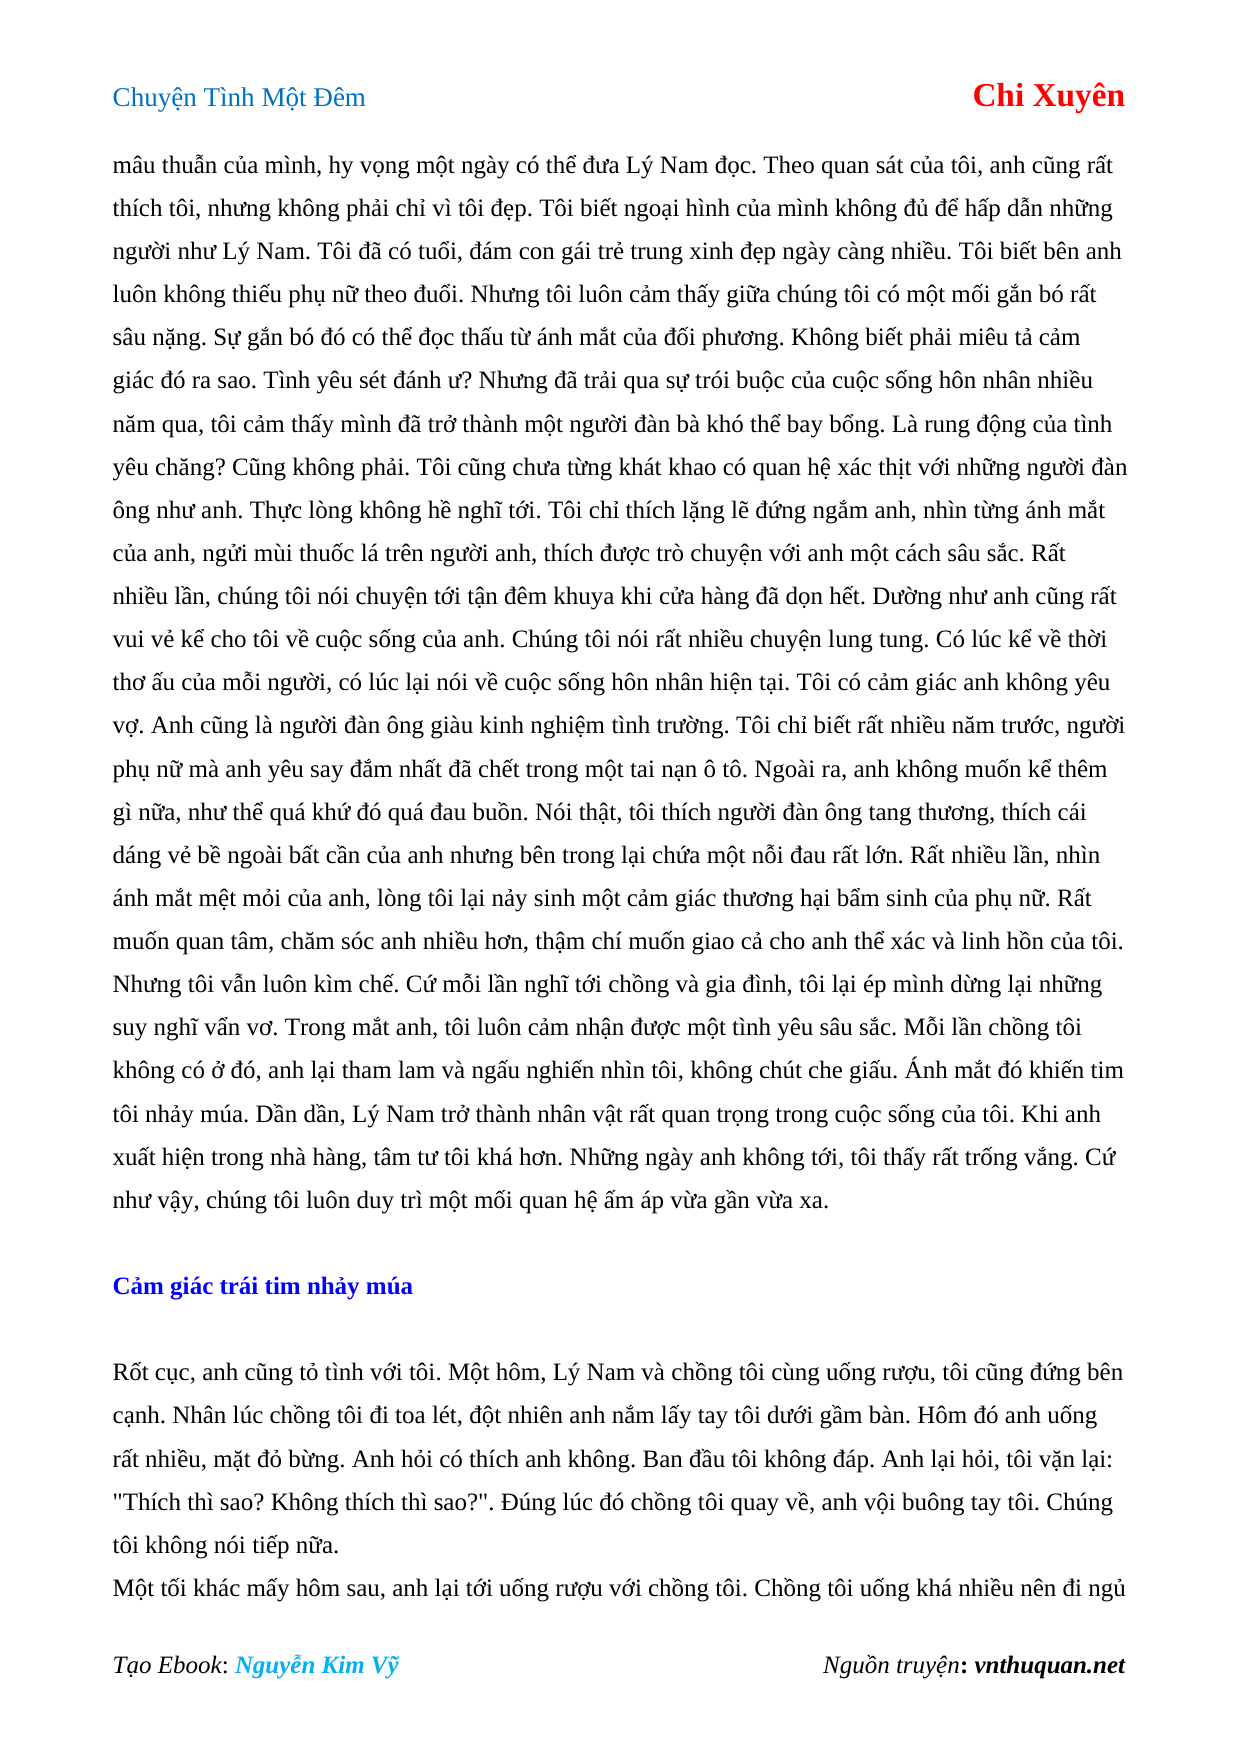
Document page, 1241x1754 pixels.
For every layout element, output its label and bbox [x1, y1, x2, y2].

text [112, 150, 1128, 1602]
